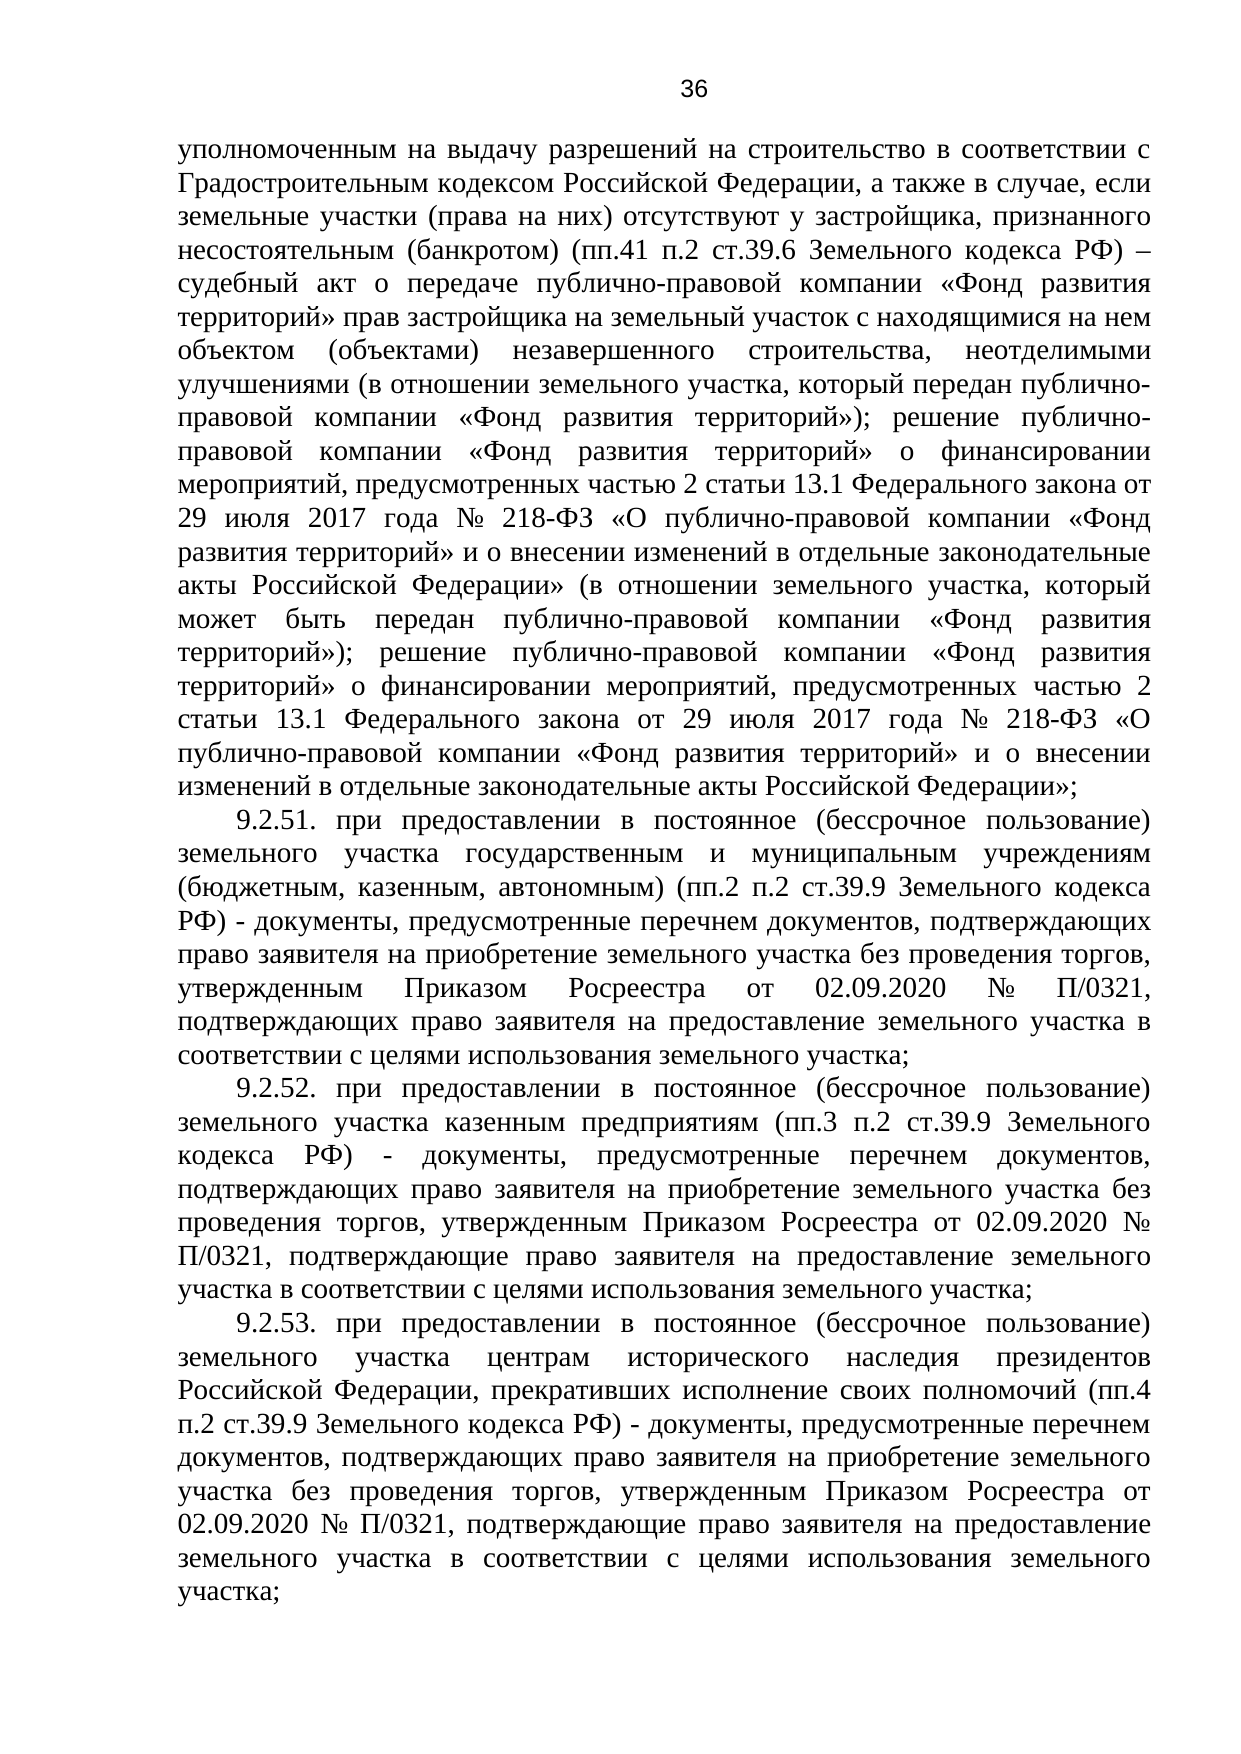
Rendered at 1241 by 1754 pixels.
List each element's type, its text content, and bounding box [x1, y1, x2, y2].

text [177, 131, 1152, 802]
text 9.2.52. при предоставлении в постоянное (бессрочное пользование) земельного участка казенным предприятиям (пп.3 п.2 ст.39.9 Земельного кодекса РФ) - документы, предусмотренные перечнем документов, подтверждающих право заявителя на приобретение земельного участка без проведения торгов, утвержденным Приказом Росреестра от 02.09.2020 № П/0321, подтверждающие право заявителя на предоставление земельного участка в соответствии с целями использования земельного участка; [177, 1070, 1152, 1305]
text 9.2.51. при предоставлении в постоянное (бессрочное пользование) земельного участка государственным и муниципальным учреждениям (бюджетным, казенным, автономным) (пп.2 п.2 ст.39.9 Земельного кодекса РФ) - документы, предусмотренные перечнем документов, подтверждающих право заявителя на приобретение земельного участка без проведения торгов, утвержденным Приказом Росреестра от 02.09.2020 № П/0321, подтверждающих право заявителя на предоставление земельного участка в соответствии с целями использования земельного участка; [177, 802, 1152, 1070]
text 9.2.53. при предоставлении в постоянное (бессрочное пользование) земельного участка центрам исторического наследия президентов Российской Федерации, прекративших исполнение своих полномочий (пп.4 п.2 ст.39.9 Земельного кодекса РФ) - документы, предусмотренные перечнем документов, подтверждающих право заявителя на приобретение земельного участка без проведения торгов, утвержденным Приказом Росреестра от 02.09.2020 № П/0321, подтверждающие право заявителя на предоставление земельного участка в соответствии с целями использования земельного участка; [177, 1305, 1152, 1607]
